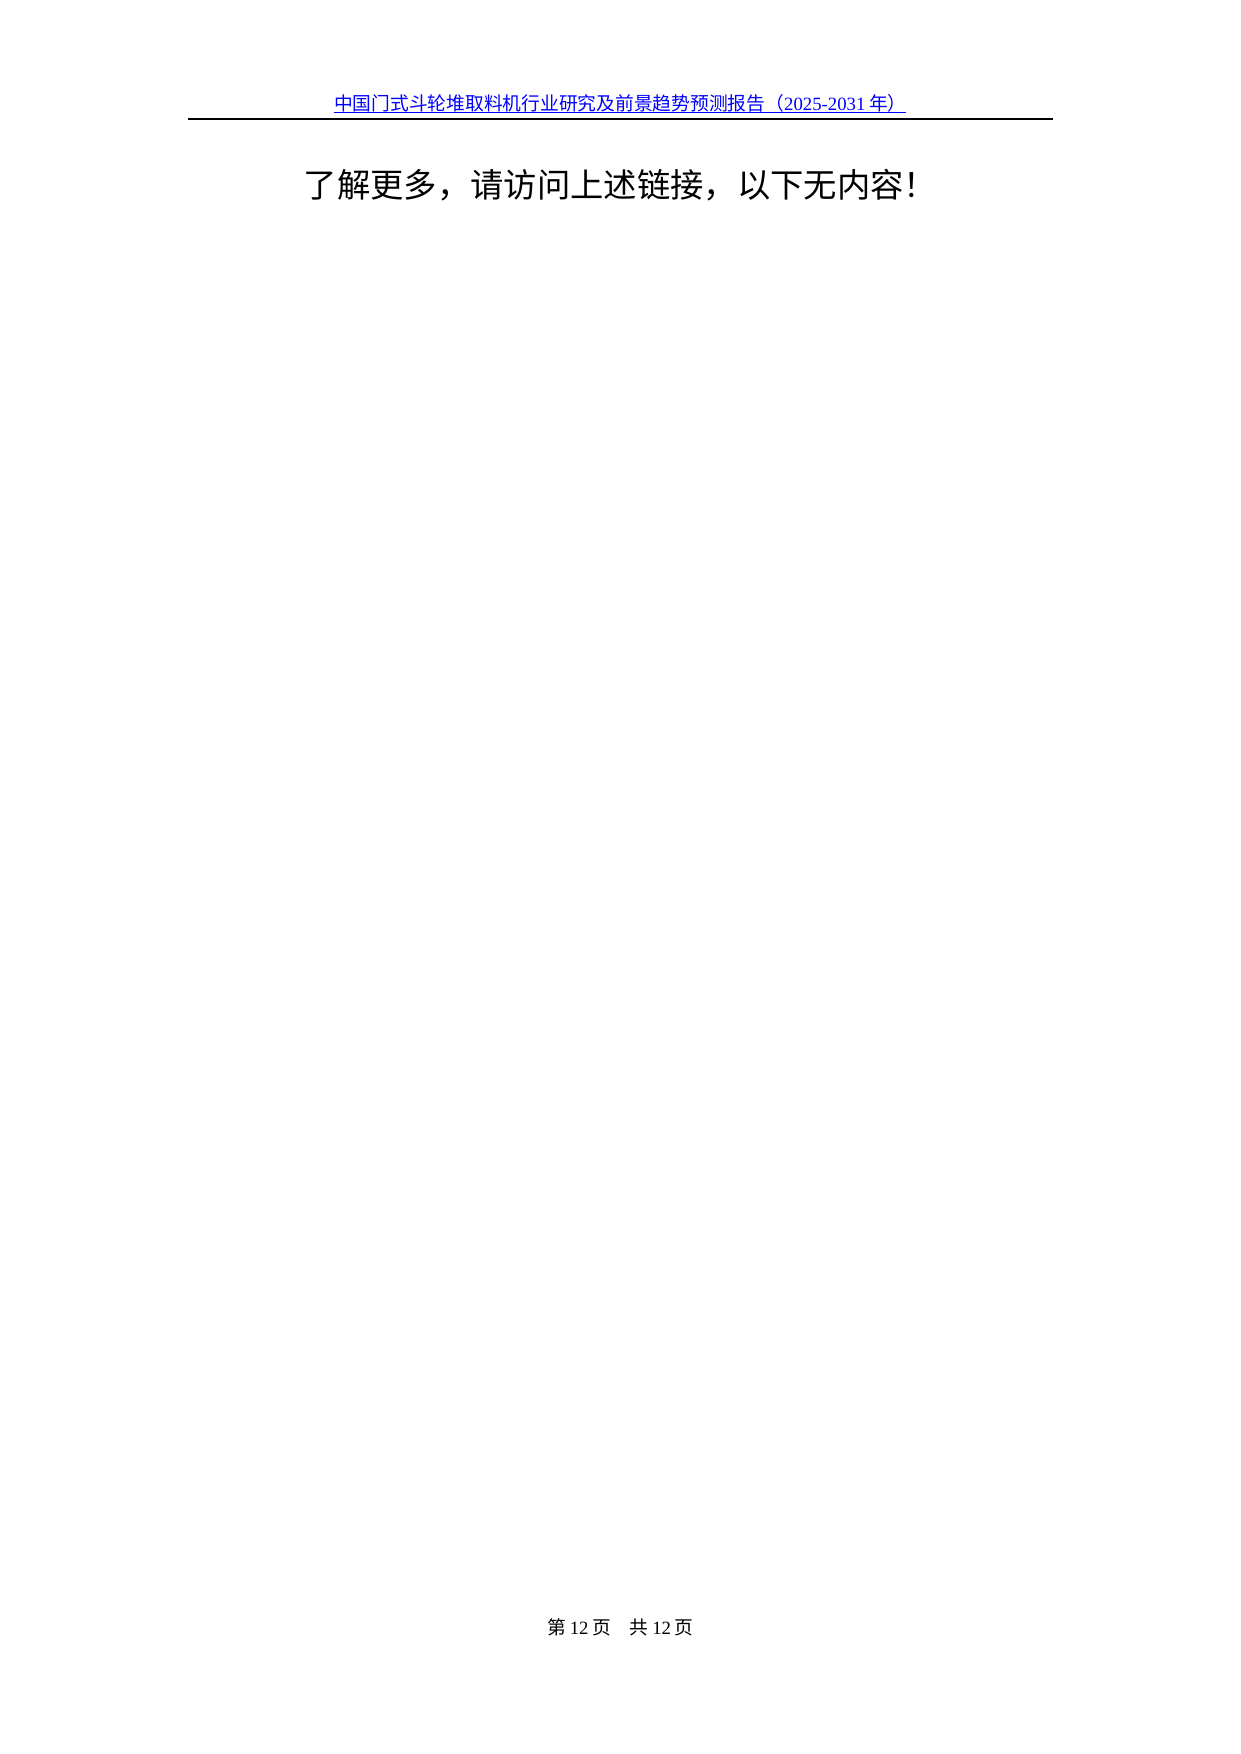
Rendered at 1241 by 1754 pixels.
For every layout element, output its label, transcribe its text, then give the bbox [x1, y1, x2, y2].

title 了解更多，请访问上述链接，以下无内容！ [187, 150, 1053, 215]
